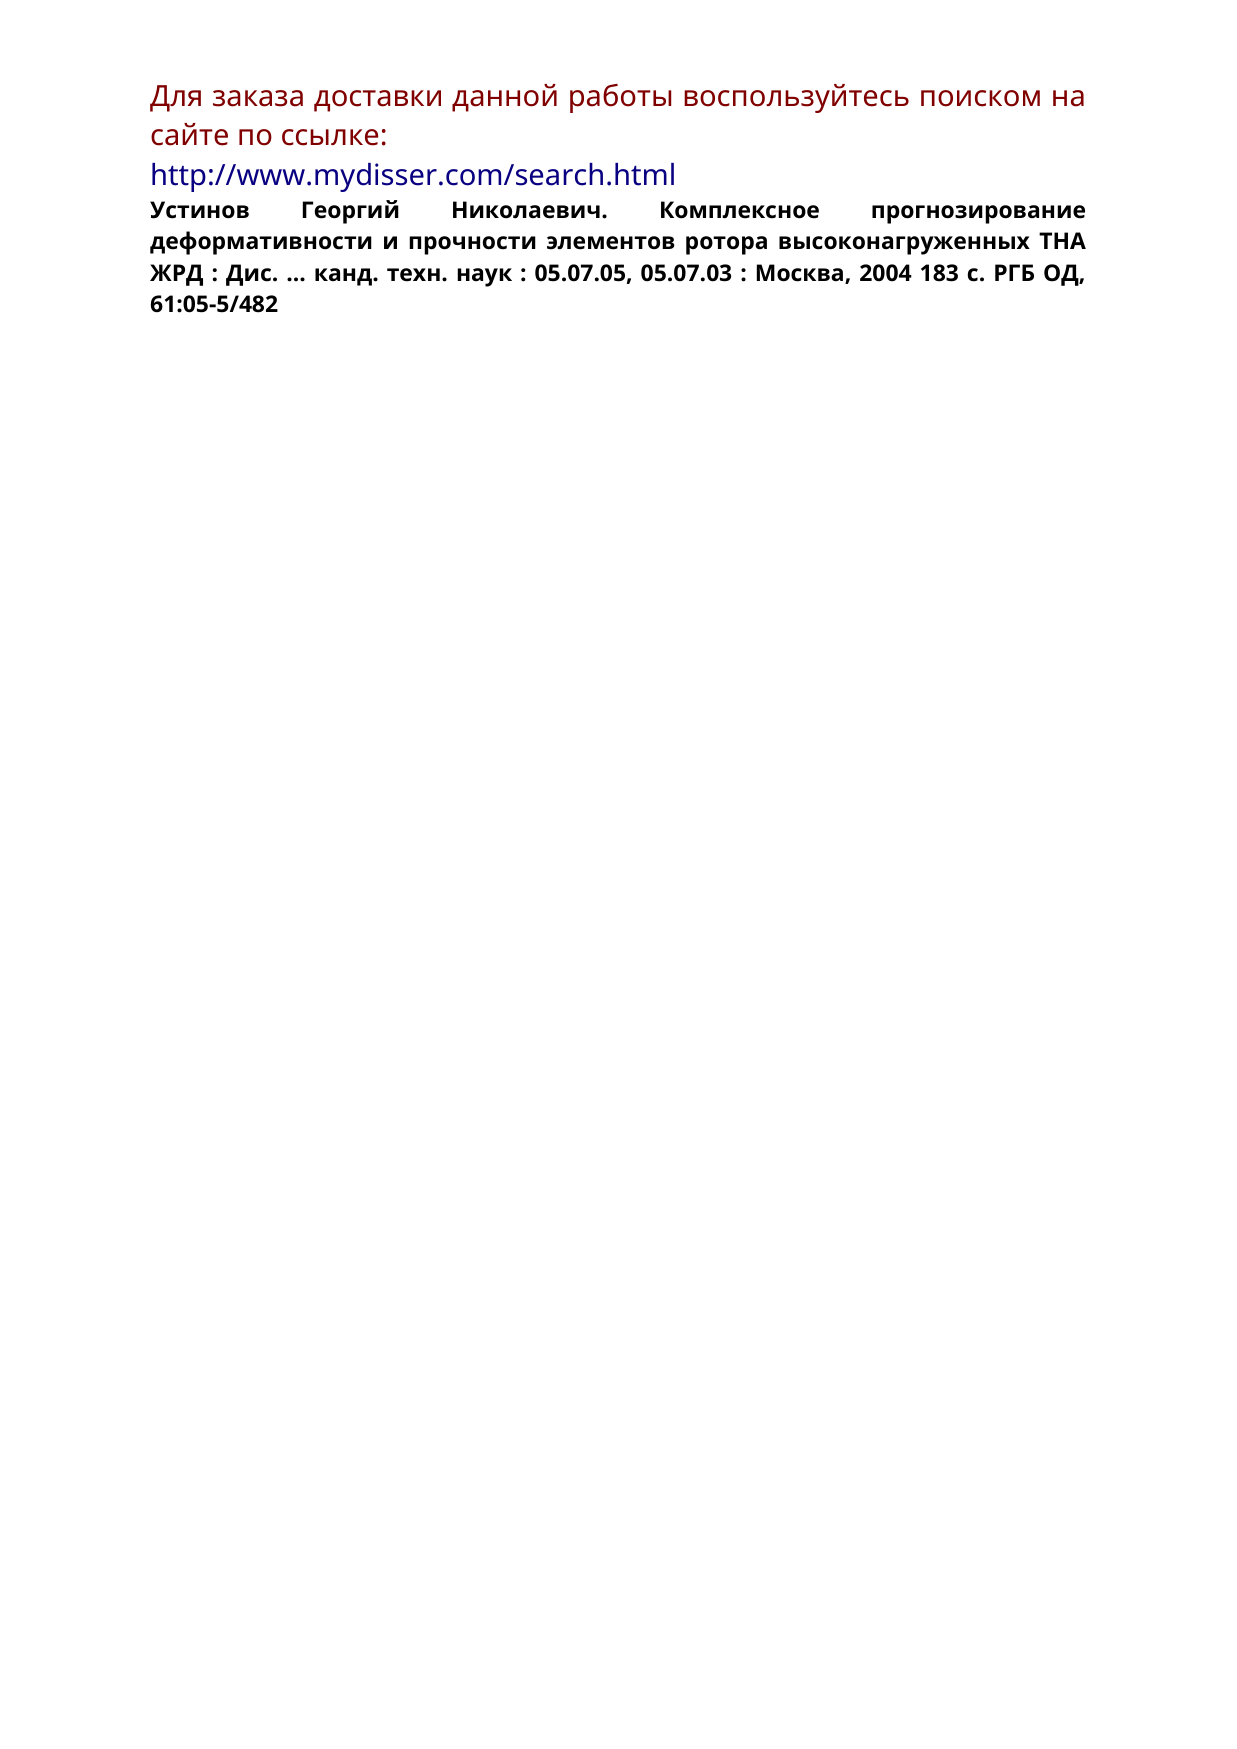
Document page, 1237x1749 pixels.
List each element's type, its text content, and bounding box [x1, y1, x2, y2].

text Устинов Георгий Николаевич. Комплексное прогнозирование деформативности и прочности элементов ротора высоконагруженных ТНА ЖРД : Дис. ... канд. техн. наук : 05.07.05, 05.07.03 : Москва, 2004 183 c. РГБ ОД, 61:05-5/482 [150, 194, 1086, 319]
